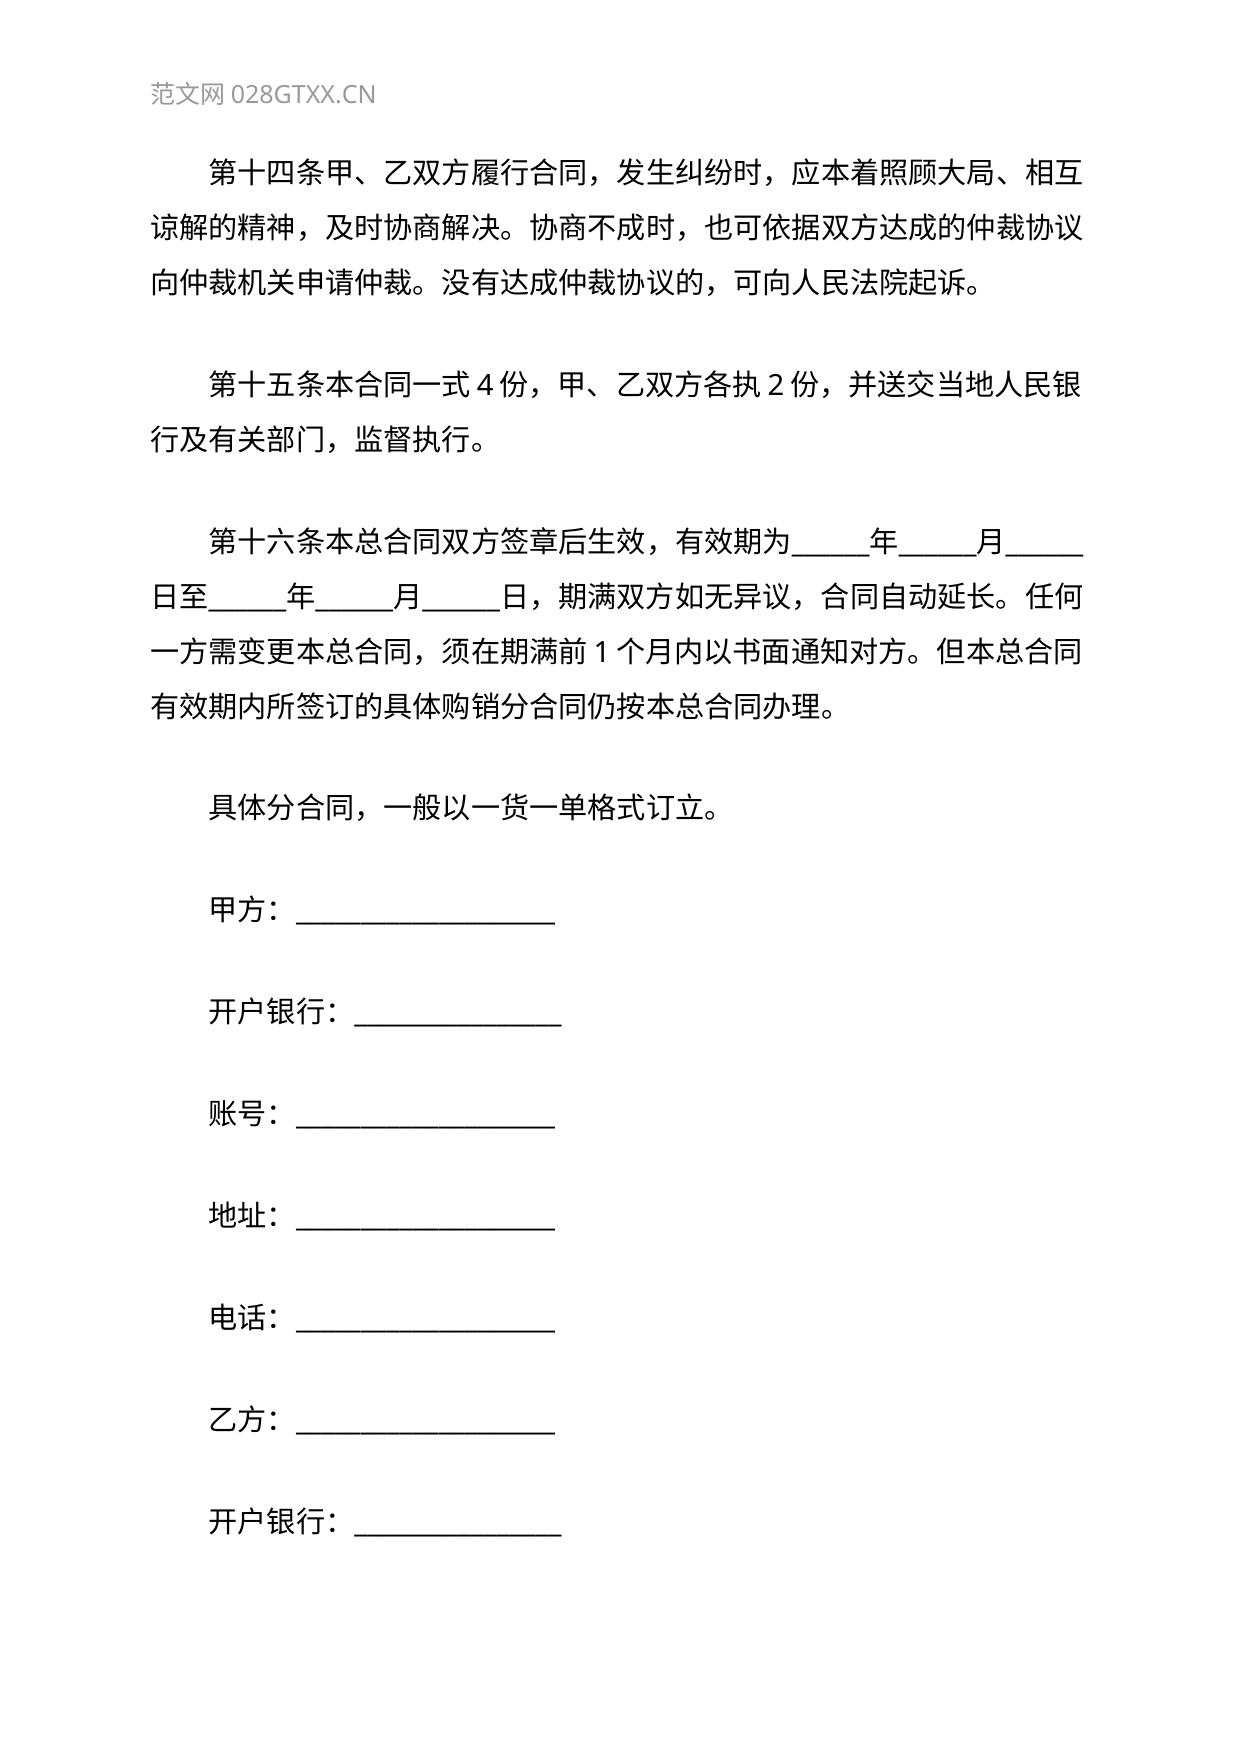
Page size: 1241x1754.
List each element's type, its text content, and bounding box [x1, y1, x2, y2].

text 甲方：____________________ [150, 887, 1090, 929]
text 开户银行：________________ [150, 1499, 1090, 1541]
text 具体分合同，一般以一货一单格式订立。 [150, 785, 1090, 827]
text 乙方：____________________ [150, 1397, 1090, 1439]
text 第十六条本总合同双方签章后生效，有效期为______年______月______日至______年______月______日，期满双方如无异议，合同自动延长。任何一方需变更本总合同，须在期满前1个月内以书面通知对方。但本总合同有效期内所签订的具体购销分合同仍按本总合同办理。 [150, 518, 1090, 726]
text 账号：____________________ [150, 1091, 1090, 1133]
text 地址：____________________ [150, 1193, 1090, 1235]
text 第十五条本合同一式4份，甲、乙双方各执2份，并送交当地人民银行及有关部门，监督执行。 [150, 362, 1090, 459]
text 电话：____________________ [150, 1295, 1090, 1337]
text 开户银行：________________ [150, 989, 1090, 1031]
text 第十四条甲、乙双方履行合同，发生纠纷时，应本着照顾大局、相互谅解的精神，及时协商解决。协商不成时，也可依据双方达成的仲裁协议向仲裁机关申请仲裁。没有达成仲裁协议的，可向人民法院起诉。 [150, 150, 1090, 302]
